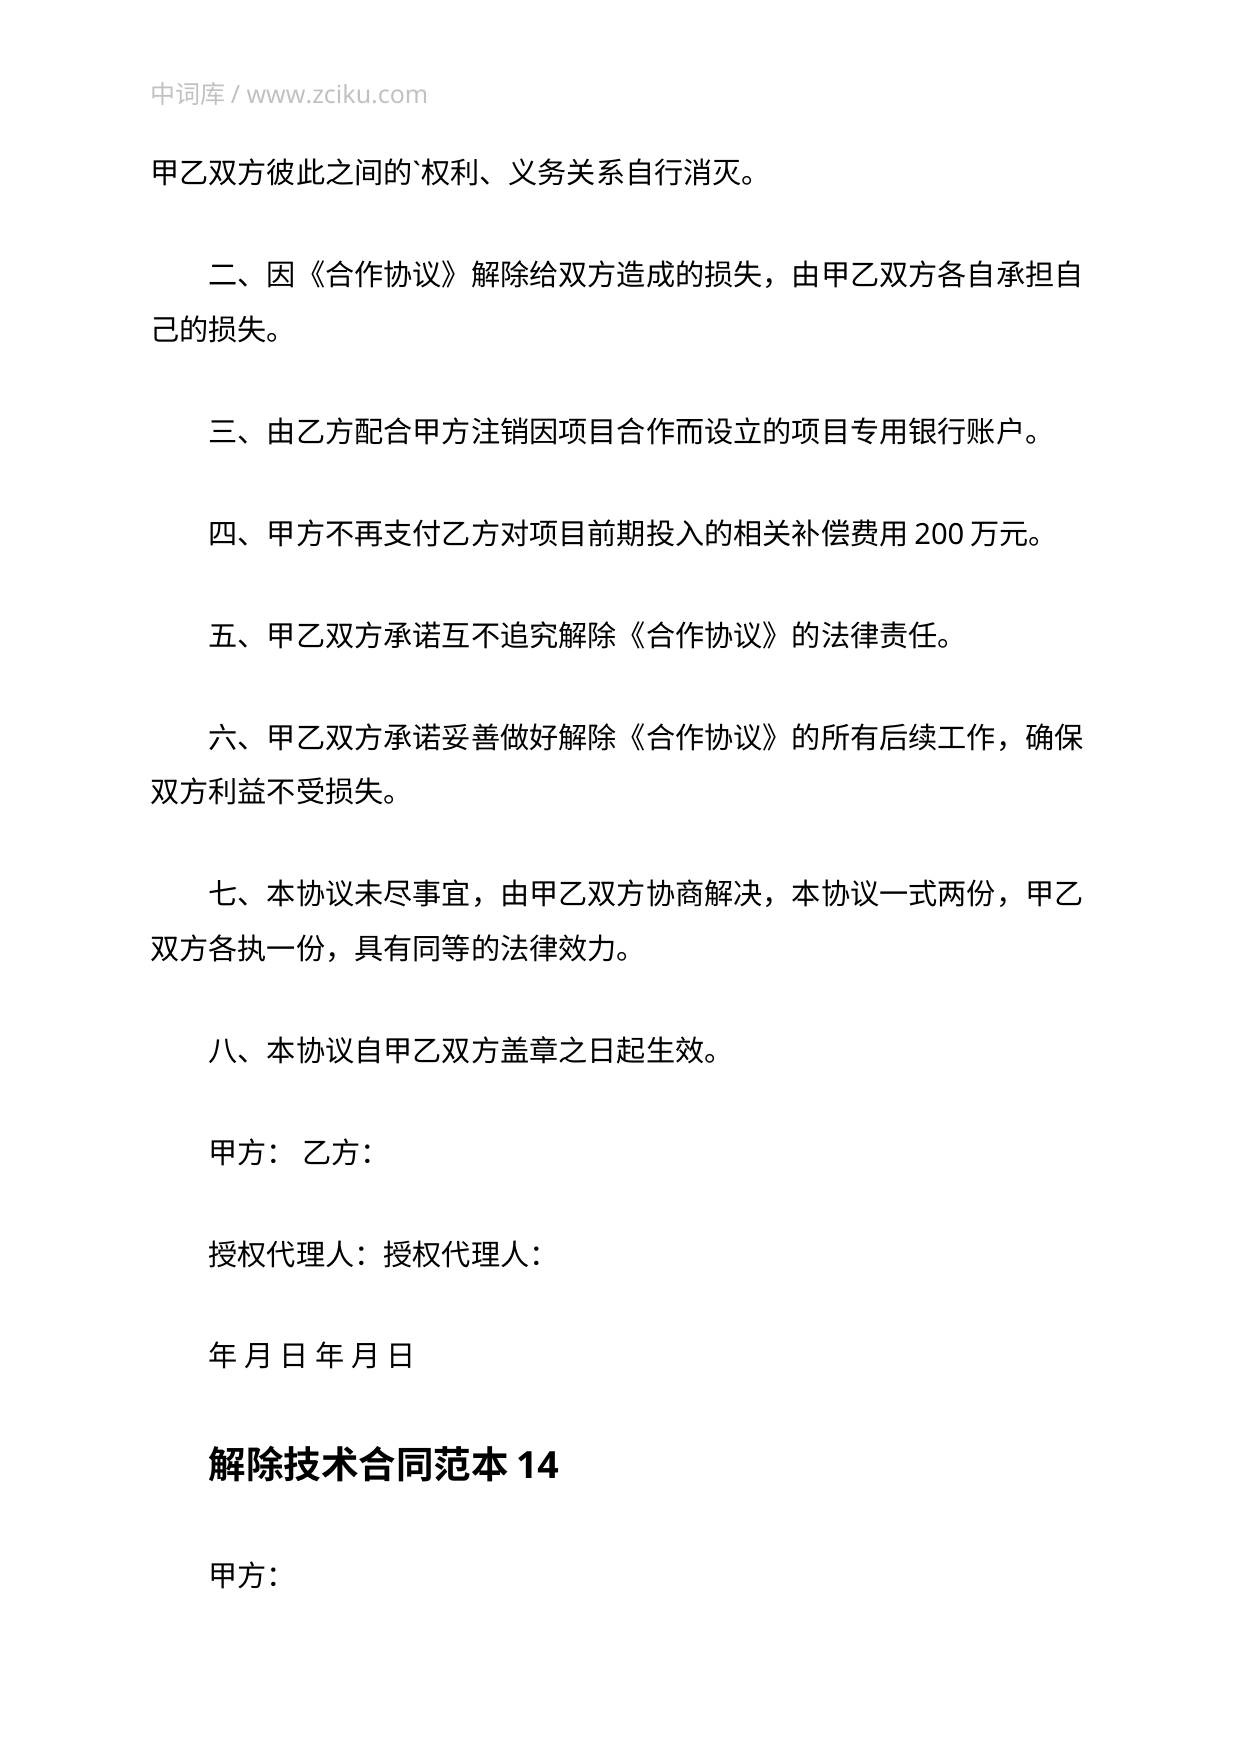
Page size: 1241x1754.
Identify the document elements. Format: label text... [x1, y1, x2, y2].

text 八、本协议自甲乙双方盖章之日起生效。 [150, 1027, 1090, 1070]
text 六、甲乙双方承诺妥善做好解除《合作协议》的所有后续工作，确保双方利益不受损失。 [150, 714, 1090, 811]
text 授权代理人：授权代理人： [150, 1231, 1090, 1273]
text 二、因《合作协议》解除给双方造成的损失，由甲乙双方各自承担自己的损失。 [150, 252, 1090, 349]
text 五、甲乙双方承诺互不追究解除《合作协议》的法律责任。 [150, 612, 1090, 655]
text 七、本协议未尽事宜，由甲乙双方协商解决，本协议一式两份，甲乙双方各执一份，具有同等的法律效力。 [150, 871, 1090, 968]
text 甲方： 乙方： [150, 1129, 1090, 1172]
text 四、甲方不再支付乙方对项目前期投入的相关补偿费用200万元。 [150, 510, 1090, 553]
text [150, 150, 1090, 192]
text 解除技术合同范本14 [150, 1434, 1090, 1489]
text 甲方： [150, 1552, 1090, 1594]
text 三、由乙方配合甲方注销因项目合作而设立的项目专用银行账户。 [150, 409, 1090, 451]
text 年 月 日 年 月 日 [150, 1333, 1090, 1375]
